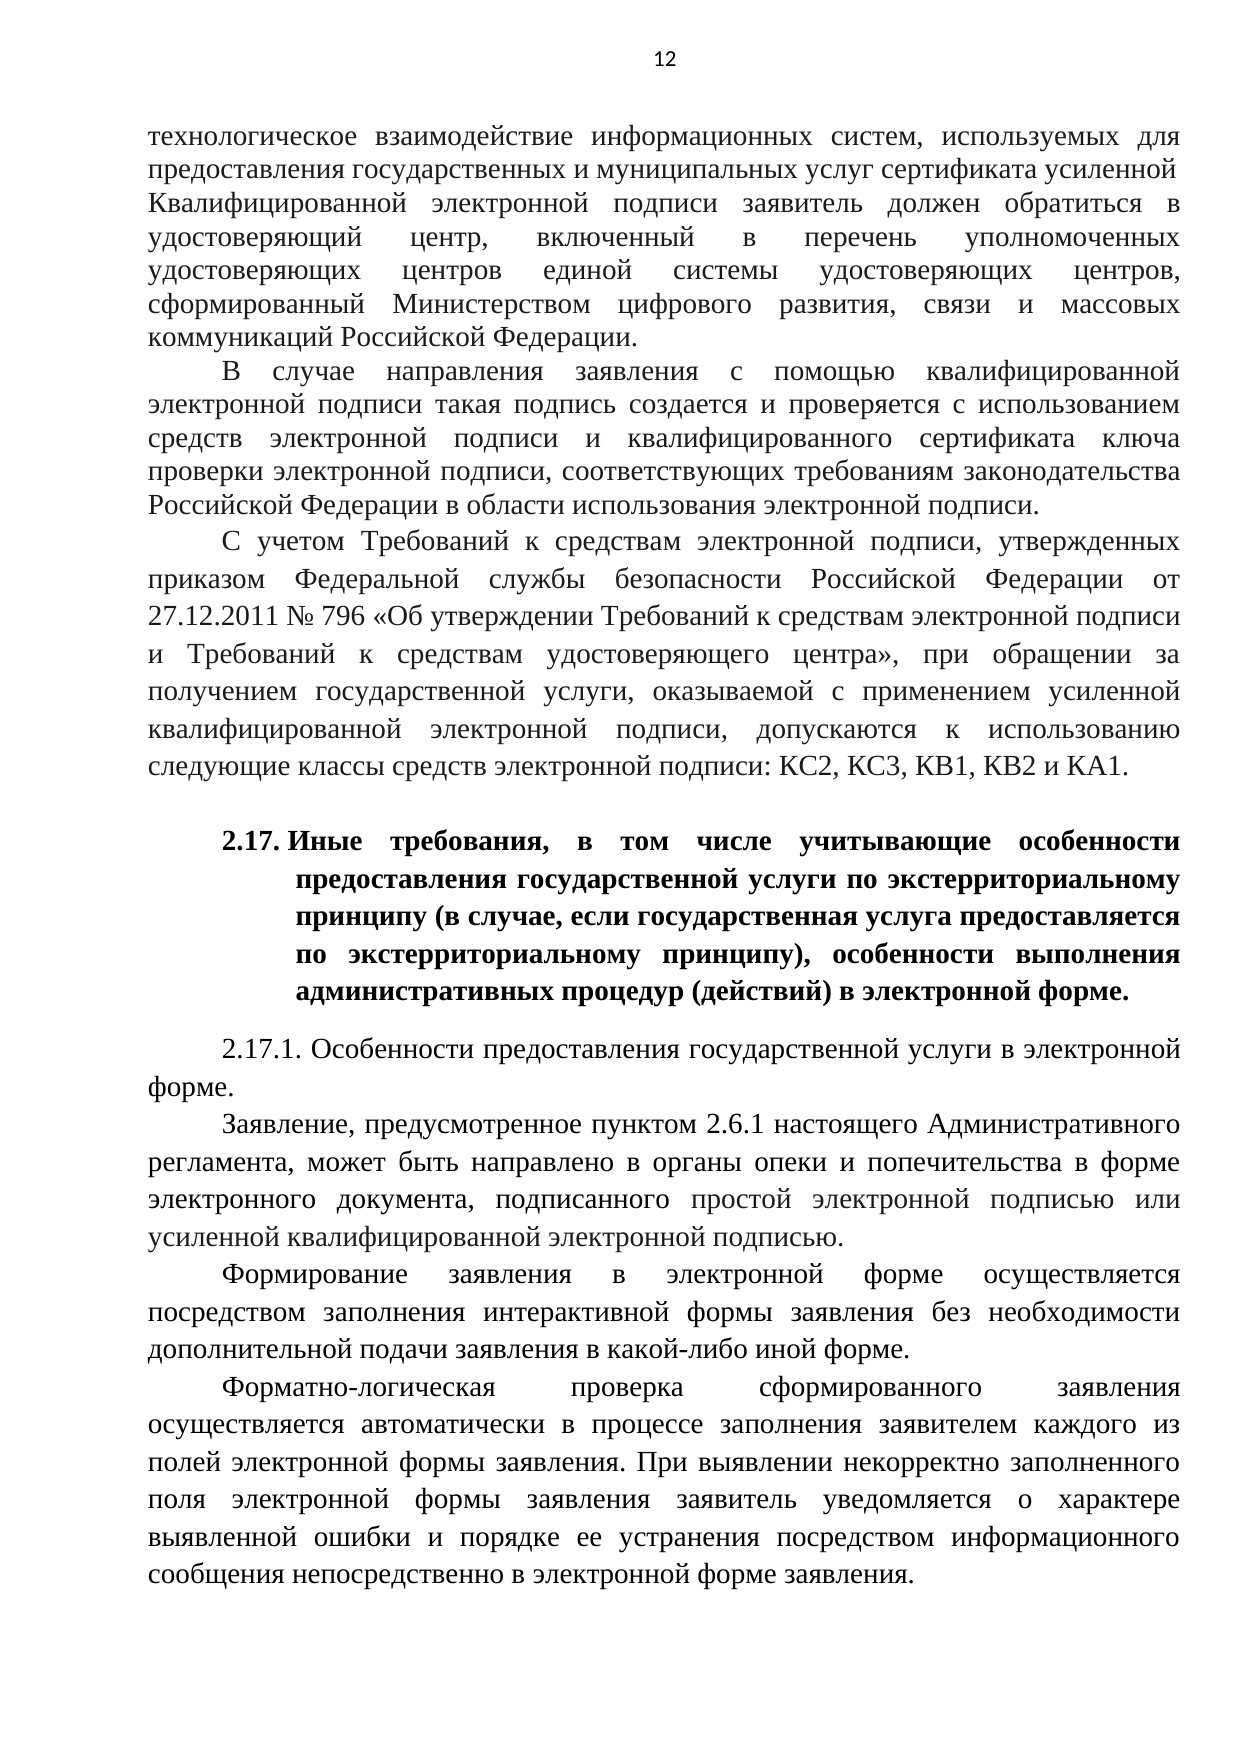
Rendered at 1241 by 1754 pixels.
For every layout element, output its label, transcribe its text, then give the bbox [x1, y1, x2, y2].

text В случае направления заявления с помощью квалифицированной электронной подписи такая подпись создается и проверяется с использованием средств электронной подписи и квалифицированного сертификата ключа проверки электронной подписи, соответствующих требованиям законодательства Российской Федерации в области использования электронной подписи. [148, 353, 1181, 521]
text Квалифицированной электронной подписи заявитель должен обратиться в удостоверяющий центр, включенный в перечень уполномоченных удостоверяющих центров единой системы удостоверяющих центров, сформированный Министерством цифрового развития, связи и массовых коммуникаций Российской Федерации. [148, 185, 1181, 353]
text 2.17.1. Особенности предоставления государственной услуги в электронной форме. [148, 1029, 1181, 1104]
text Заявление, предусмотренное пунктом 2.6.1 настоящего Административного регламента, может быть направлено в органы опеки и попечительства в форме электронного документа, подписанного простой электронной подписью или усиленной квалифицированной электронной подписью. [148, 1104, 1181, 1254]
text Формирование заявления в электронной форме осуществляется посредством заполнения интерактивной формы заявления без необходимости дополнительной подачи заявления в какой-либо иной форме. [148, 1254, 1181, 1366]
text 2.17. Иные требования, в том числе учитывающие особенности предоставления государственной услуги по экстерриториальному принципу (в случае, если государственная услуга предоставляется по экстерриториальному принципу), особенности выполнения административных процедур (действий) в электронной форме. [148, 821, 1181, 1008]
text С учетом Требований к средствам электронной подписи, утвержденных приказом Федеральной службы безопасности Российской Федерации от 27.12.2011 № 796 «Об утверждении Требований к средствам электронной подписи и Требований к средствам удостоверяющего центра», при обращении за получением государственной услуги, оказываемой с применением усиленной квалифицированной электронной подписи, допускаются к использованию следующие классы средств электронной подписи: КС2, КС3, КВ1, КВ2 и КА1. [148, 521, 1181, 783]
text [148, 118, 1181, 185]
text Форматно-логическая проверка сформированного заявления осуществляется автоматически в процессе заполнения заявителем каждого из полей электронной формы заявления. При выявлении некорректно заполненного поля электронной формы заявления заявитель уведомляется о характере выявленной ошибки и порядке ее устранения посредством информационного сообщения непосредственно в электронной форме заявления. [148, 1366, 1181, 1591]
